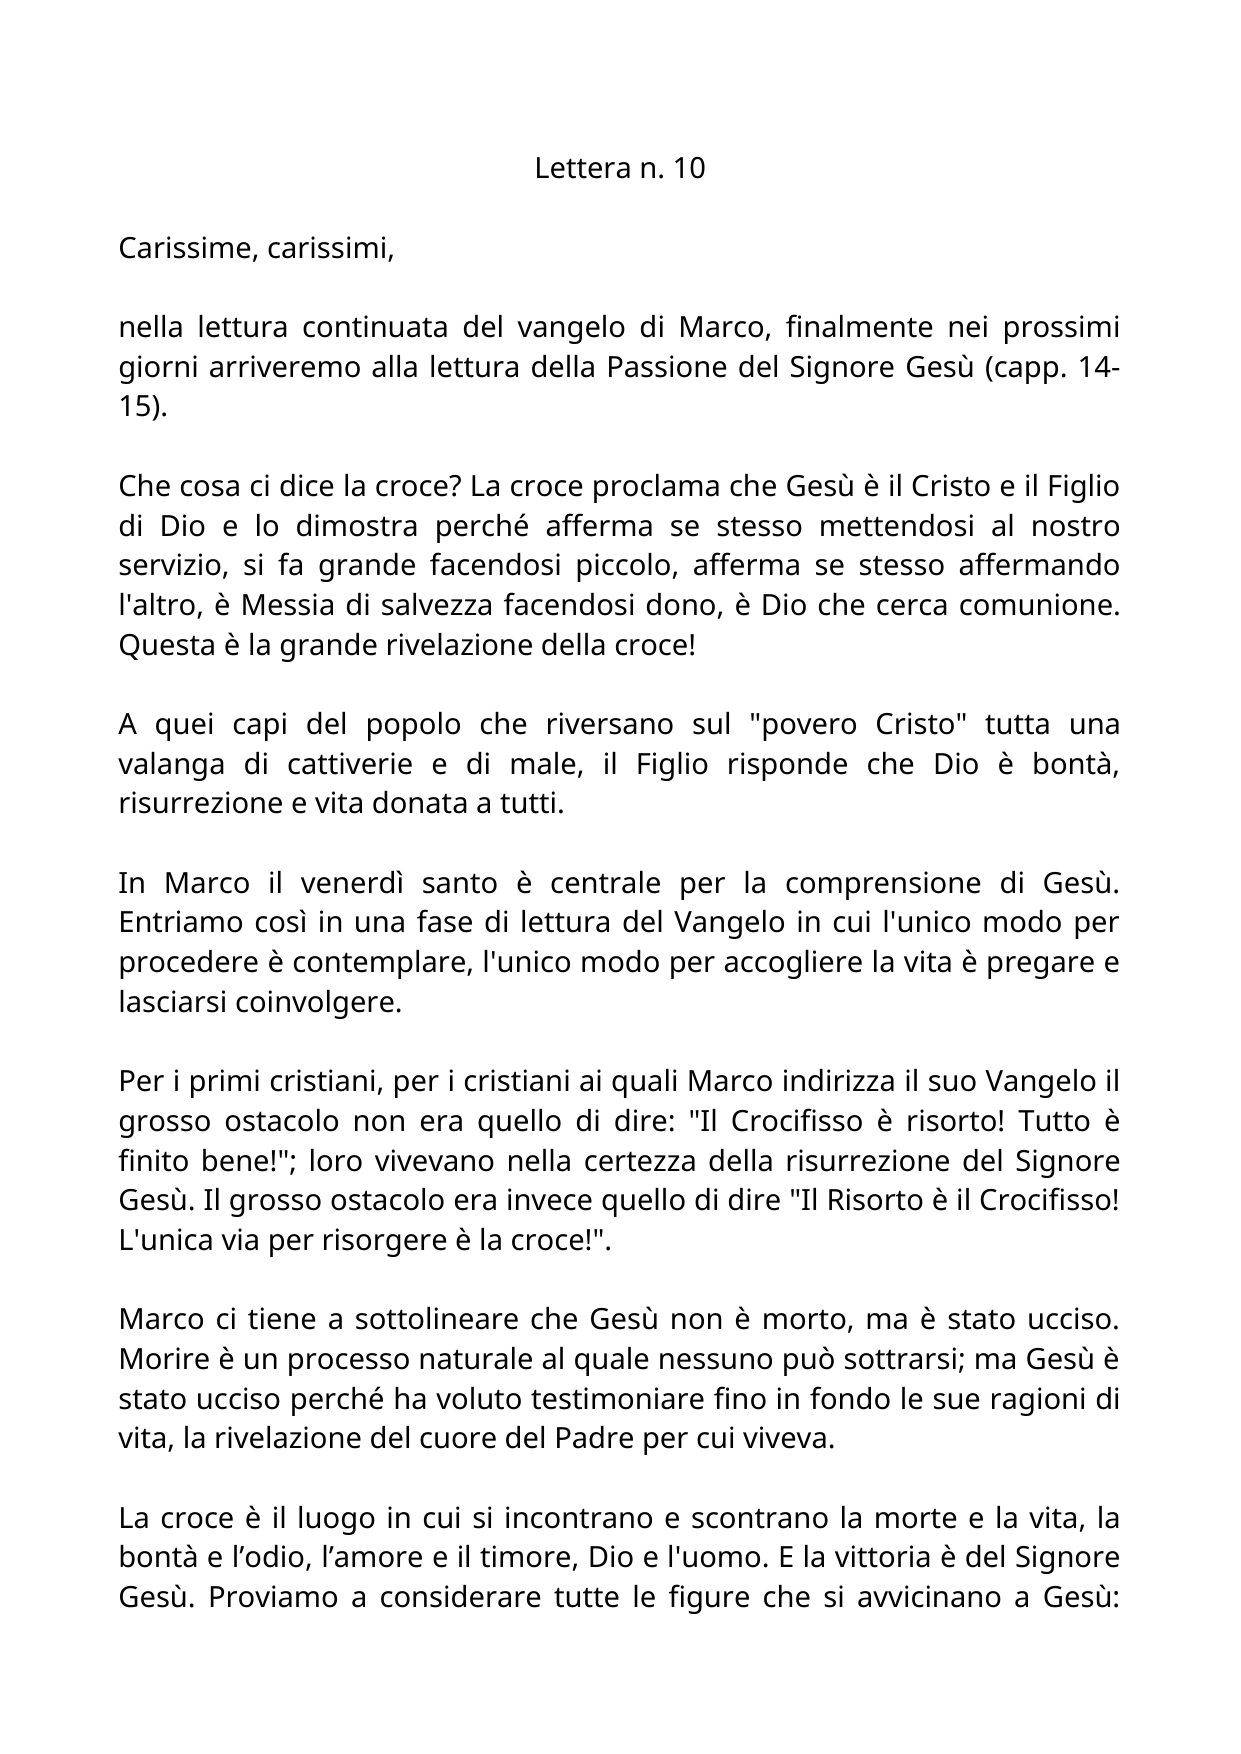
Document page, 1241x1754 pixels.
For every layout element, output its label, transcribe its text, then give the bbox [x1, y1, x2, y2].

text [118, 1497, 1122, 1616]
text Per i primi cristiani, per i cristiani ai quali Marco indirizza il suo Vangelo il grosso ostacolo non era quello di dire: "Il Crocifisso è risorto! Tutto è finito bene!"; loro vivevano nella certezza della risurrezione del Signore Gesù. Il grosso ostacolo era invece quello di dire "Il Risorto è il Crocifisso! L'unica via per risorgere è la croce!". [118, 1060, 1122, 1259]
text Che cosa ci dice la croce? La croce proclama che Gesù è il Cristo e il Figlio di Dio e lo dimostra perché afferma se stesso mettendosi al nostro servizio, si fa grande facendosi piccolo, afferma se stesso affermando l'altro, è Messia di salvezza facendosi dono, è Dio che cerca comunione. Questa è la grande rivelazione della croce! [118, 465, 1122, 663]
text In Marco il venerdì santo è centrale per la comprensione di Gesù. Entriamo così in una fase di lettura del Vangelo in cui l'unico modo per procedere è contemplare, l'unico modo per accogliere la vita è pregare e lasciarsi coinvolgere. [118, 862, 1122, 1021]
text Marco ci tiene a sottolineare che Gesù non è morto, ma è stato ucciso. Morire è un processo naturale al quale nessuno può sottrarsi; ma Gesù è stato ucciso perché ha voluto testimoniare fino in fondo le sue ragioni di vita, la rivelazione del cuore del Padre per cui viveva. [118, 1298, 1122, 1457]
text Lettera n. 10 [118, 148, 1122, 187]
text nella lettura continuata del vangelo di Marco, finalmente nei prossimi giorni arriveremo alla lettura della Passione del Signore Gesù (capp. 14-15). [118, 306, 1122, 425]
text A quei capi del popolo che riversano sul "povero Cristo" tutta una valanga di cattiverie e di male, il Figlio risponde che Dio è bontà, risurrezione e vita donata a tutti. [118, 703, 1122, 822]
text Carissime, carissimi, [118, 227, 1122, 267]
